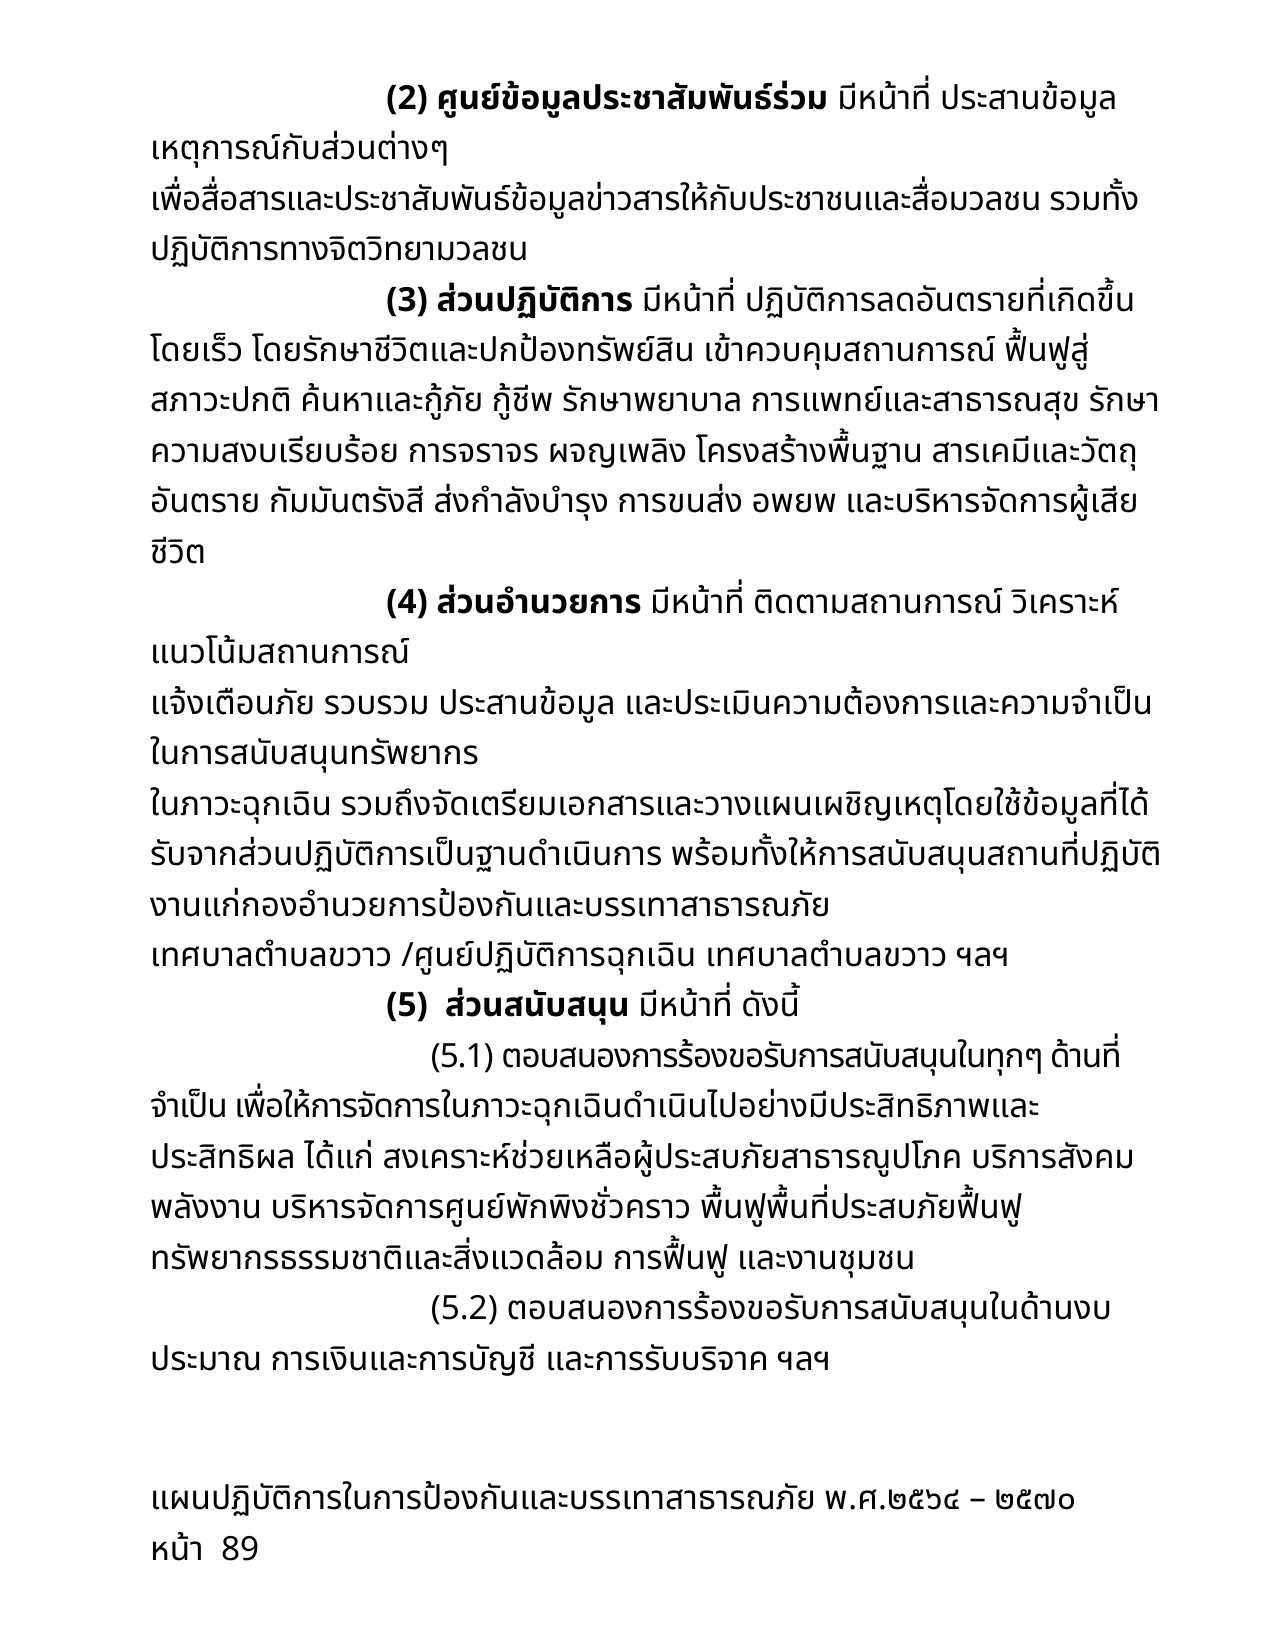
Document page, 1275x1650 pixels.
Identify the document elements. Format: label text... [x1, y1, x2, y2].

text (4) ส่วนอำนวยการ มีหน้าที่ ติดตามสถานการณ์ วิเคราะห์แนวโน้มสถานการณ์ แจ้งเตือนภัย รวบรวม ประสานข้อมูล และประเมินความต้องการและความจำเป็นในการสนับสนุนทรัพยากร ในภาวะฉุกเฉิน รวมถึงจัดเตรียมเอกสารและวางแผนเผชิญเหตุโดยใช้ข้อมูลที่ได้รับจากส่วนปฏิบัติการเป็นฐานดำเนินการ พร้อมทั้งให้การสนับสนุนสถานที่ปฏิบัติงานแก่กองอำนวยการป้องกันและบรรเทาสาธารณภัย เทศบาลตำบลขวาว /ศูนย์ปฏิบัติการฉุกเฉิน เทศบาลตำบลขวาว ฯลฯ [150, 578, 1167, 981]
text (5) ส่วนสนับสนุน มีหน้าที่ ดังนี้ [150, 981, 1167, 1032]
text (3) ส่วนปฏิบัติการ มีหน้าที่ ปฏิบัติการลดอันตรายที่เกิดขึ้นโดยเร็ว โดยรักษาชีวิตและปกป้องทรัพย์สิน เข้าควบคุมสถานการณ์ ฟื้นฟูสู่สภาวะปกติ ค้นหาและกู้ภัย กู้ชีพ รักษาพยาบาล การแพทย์และสาธารณสุข รักษาความสงบเรียบร้อย การจราจร ผจญเพลิง โครงสร้างพื้นฐาน สารเคมีและวัตถุอันตราย กัมมันตรังสี ส่งกำลังบำรุง การขนส่ง อพยพ และบริหารจัดการผู้เสียชีวิต [150, 276, 1167, 578]
text (2) ศูนย์ข้อมูลประชาสัมพันธ์ร่วม มีหน้าที่ ประสานข้อมูลเหตุการณ์กับส่วนต่างๆ เพื่อสื่อสารและประชาสัมพันธ์ข้อมูลข่าวสารให้กับประชาชนและสื่อมวลชน รวมทั้งปฏิบัติการทางจิตวิทยามวลชน [150, 74, 1167, 276]
text (5.2) ตอบสนองการร้องขอรับการสนับสนุนในด้านงบประมาณ การเงินและการบัญชี และการรับบริจาค ฯลฯ [150, 1284, 1167, 1385]
text (5.1) ตอบสนองการร้องขอรับการสนับสนุนในทุกๆ ด้านที่จำเป็น เพื่อให้การจัดการในภาวะฉุกเฉินดำเนินไปอย่างมีประสิทธิภาพและประสิทธิผล ได้แก่ สงเคราะห์ช่วยเหลือผู้ประสบภัยสาธารณูปโภค บริการสังคม พลังงาน บริหารจัดการศูนย์พักพิงชั่วคราว พื้นฟูพื้นที่ประสบภัยฟื้นฟูทรัพยากรธรรมชาติและสิ่งแวดล้อม การฟื้นฟู และงานชุมชน [150, 1032, 1167, 1284]
